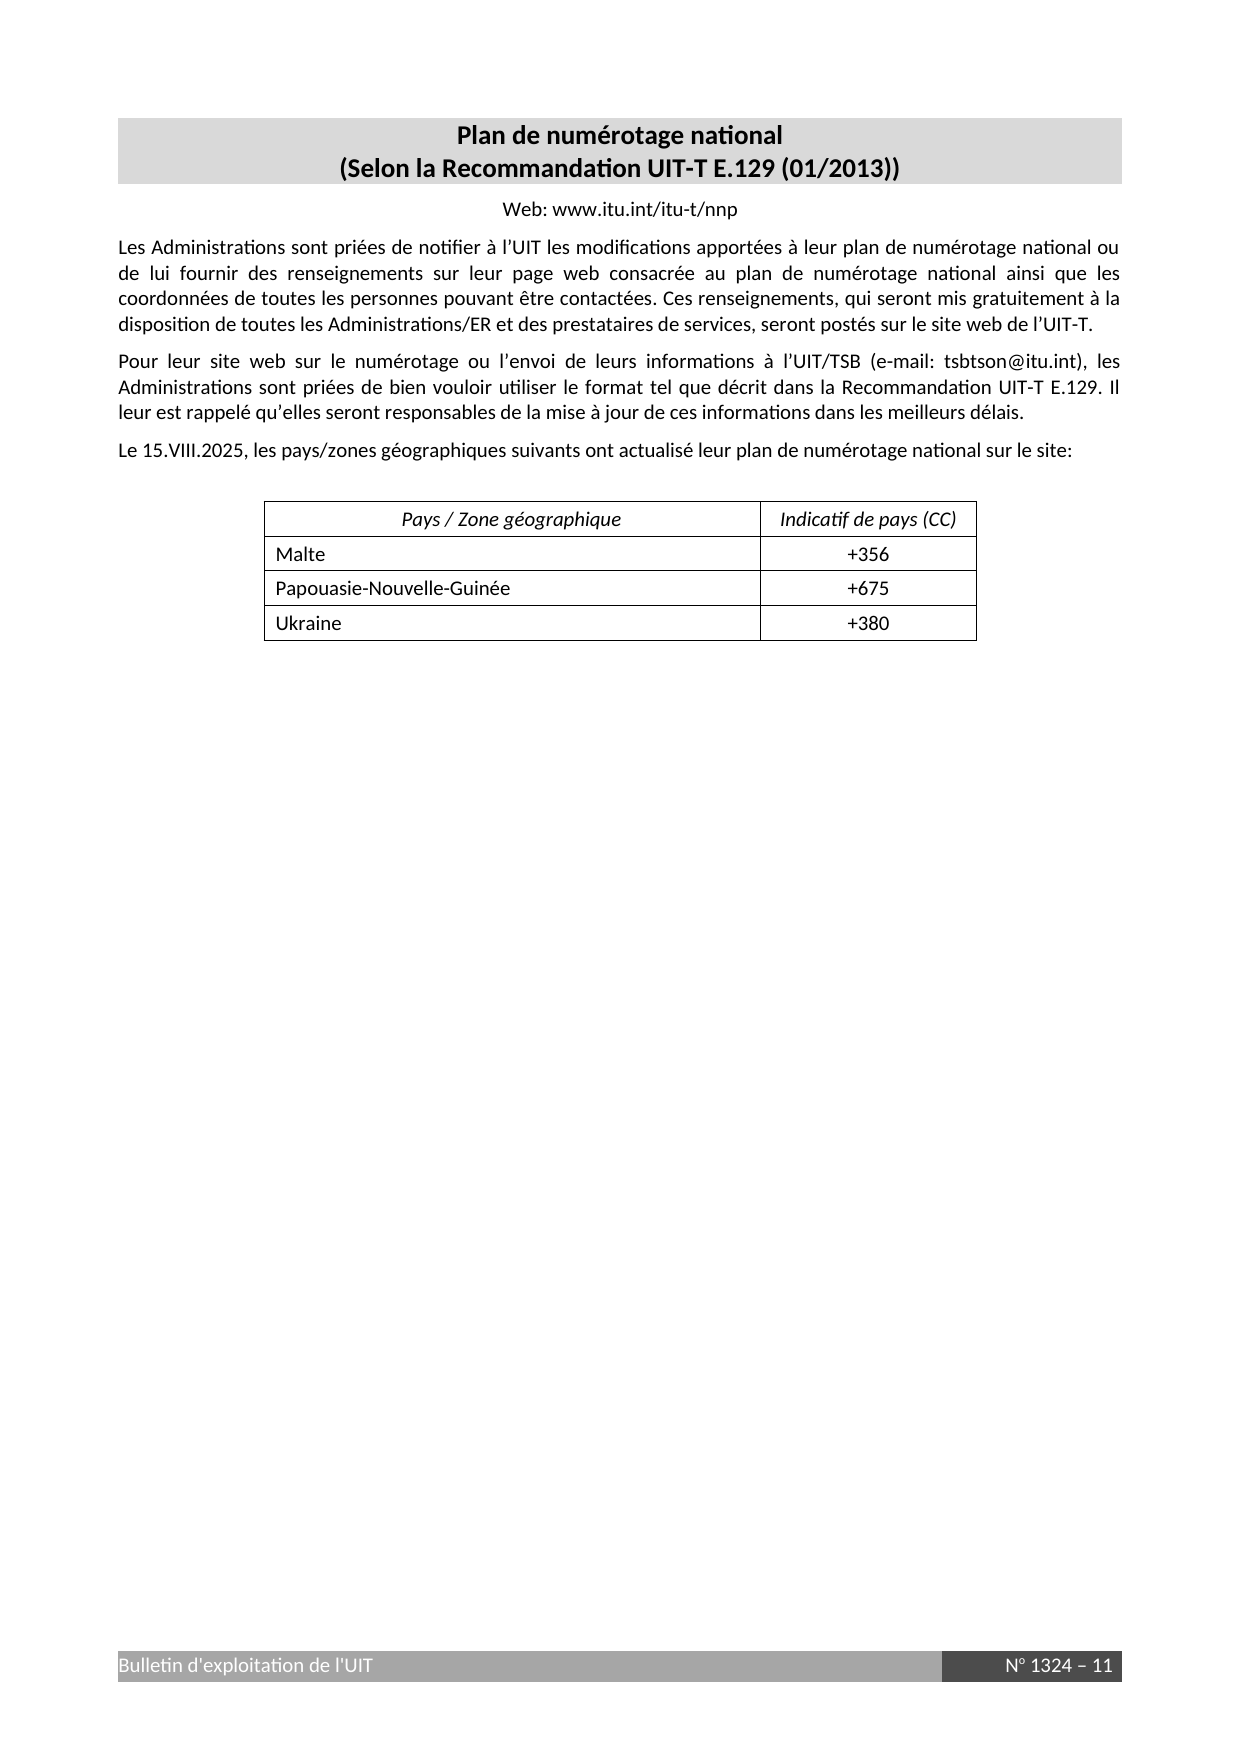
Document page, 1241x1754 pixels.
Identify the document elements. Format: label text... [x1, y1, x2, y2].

table_cell +675 [761, 571, 976, 605]
table_cell +356 [761, 537, 976, 570]
subtitle Plan de numérotage national (Selon la Recommandation UIT-T E.129 (01/2013)) [118, 118, 1122, 184]
table_header Pays / Zone géographique [265, 502, 760, 536]
table_cell Ukraine [265, 606, 760, 640]
table_header Indicatif de pays (CC) [761, 502, 976, 536]
text Les Administrations sont priées de notifier à l’UIT les modifications apportées à leur plan de numérotage national ou de lui fournir des renseignements sur leur page web consacrée au plan de numérotage national ainsi que les coordonnées de toutes les personnes pouvant être contactées. Ces renseignements, qui seront mis gratuitement à la disposition de toutes les Administrations/ER et des prestataires de services, seront postés sur le site web de l’UIT-T. [118, 234, 1122, 336]
table_cell +380 [761, 606, 976, 640]
text Web: www.itu.int/itu-t/nnp [118, 197, 1122, 222]
table_cell Malte [265, 537, 760, 570]
table_cell Papouasie-Nouvelle-Guinée [265, 571, 760, 605]
text Pour leur site web sur le numérotage ou l’envoi de leurs informations à l’UIT/TSB (e-mail: tsbtson@itu.int), les Administrations sont priées de bien vouloir utiliser le format tel que décrit dans la Recommandation UIT-T E.129. Il leur est rappelé qu’elles seront responsables de la mise à jour de ces informations dans les meilleurs délais. [118, 349, 1122, 425]
text Le 15.VIII.2025, les pays/zones géographiques suivants ont actualisé leur plan de numérotage national sur le site: [118, 437, 1122, 463]
